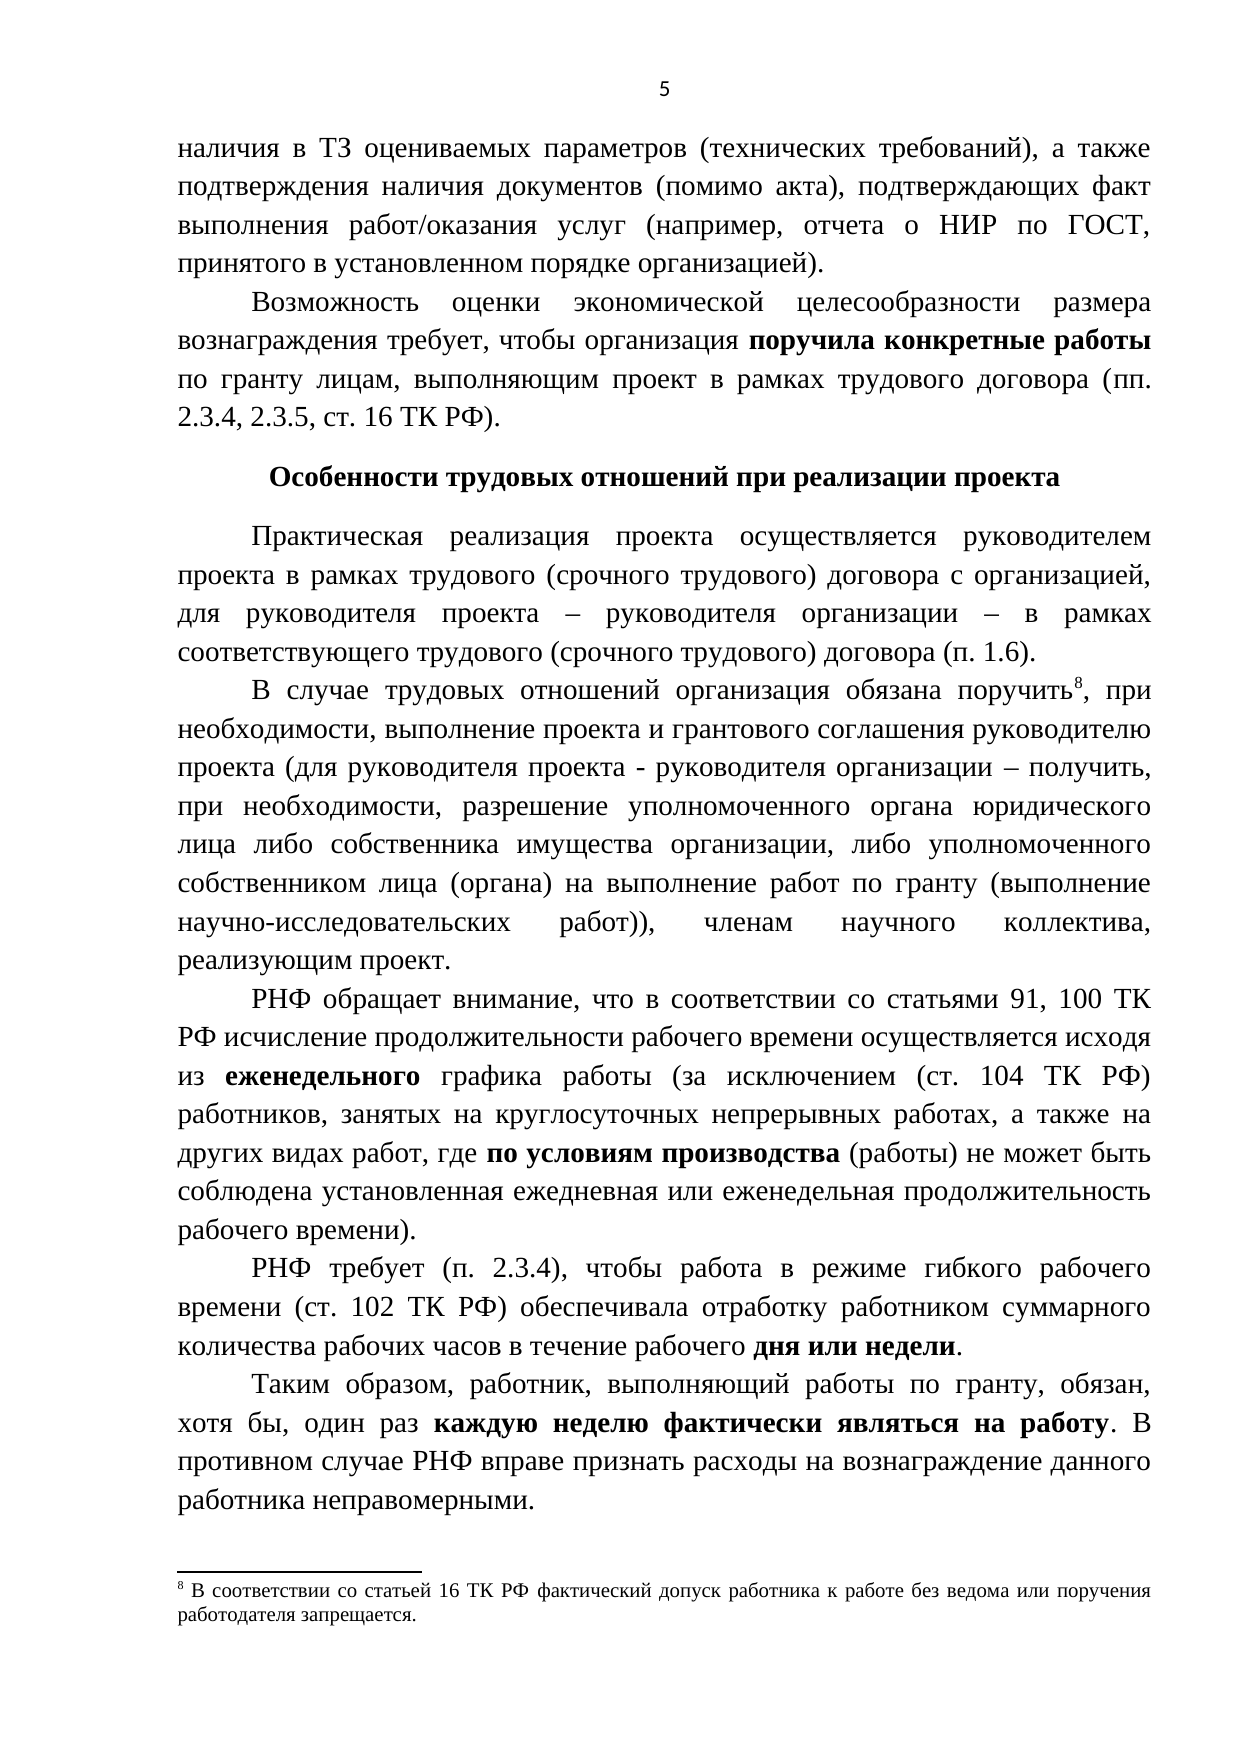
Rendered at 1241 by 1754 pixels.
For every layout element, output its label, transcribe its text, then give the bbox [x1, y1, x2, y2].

text РНФ обращает внимание, что в соответствии со статьями 91, 100 ТК РФ исчисление продолжительности рабочего времени осуществляется исходя из еженедельного графика работы (за исключением (ст. 104 ТК РФ) работников, занятых на круглосуточных непрерывных работах, а также на других видах работ, где по условиям производства (работы) не может быть соблюдена установленная ежедневная или еженедельная продолжительность рабочего времени). [177, 981, 1152, 1246]
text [177, 130, 1152, 279]
text РНФ требует (п. 2.3.4), чтобы работа в режиме гибкого рабочего времени (ст. 102 ТК РФ) обеспечивала отработку работником суммарного количества рабочих часов в течение рабочего дня или недели. [177, 1251, 1152, 1361]
text Возможность оценки экономической целесообразности размера вознаграждения требует, чтобы организация поручила конкретные работы по гранту лицам, выполняющим проект в рамках трудового договора (пп. 2.3.4, 2.3.5, ст. 16 ТК РФ). [177, 284, 1152, 433]
text Таким образом, работник, выполняющий работы по гранту, обязан, хотя бы, один раз каждую неделю фактически являться на работу. В противном случае РНФ вправе признать расходы на вознаграждение данного работника неправомерными. [177, 1366, 1152, 1515]
subtitle Особенности трудовых отношений при реализации проекта [177, 459, 1152, 492]
text В случае трудовых отношений организация обязана поручить, при необходимости, выполнение проекта и грантового соглашения руководителю проекта (для руководителя проекта - руководителя организации – получить, при необходимости, разрешение уполномоченного органа юридического лица либо собственника имущества организации, либо уполномоченного собственником лица (органа) на выполнение работ по гранту (выполнение научно-исследовательских работ)), членам научного коллектива, реализующим проект. [177, 672, 1152, 976]
text Практическая реализация проекта осуществляется руководителем проекта в рамках трудового (срочного трудового) договора с организацией, для руководителя проекта – руководителя организации – в рамках соответствующего трудового (срочного трудового) договора (п. 1.6). [177, 518, 1152, 667]
